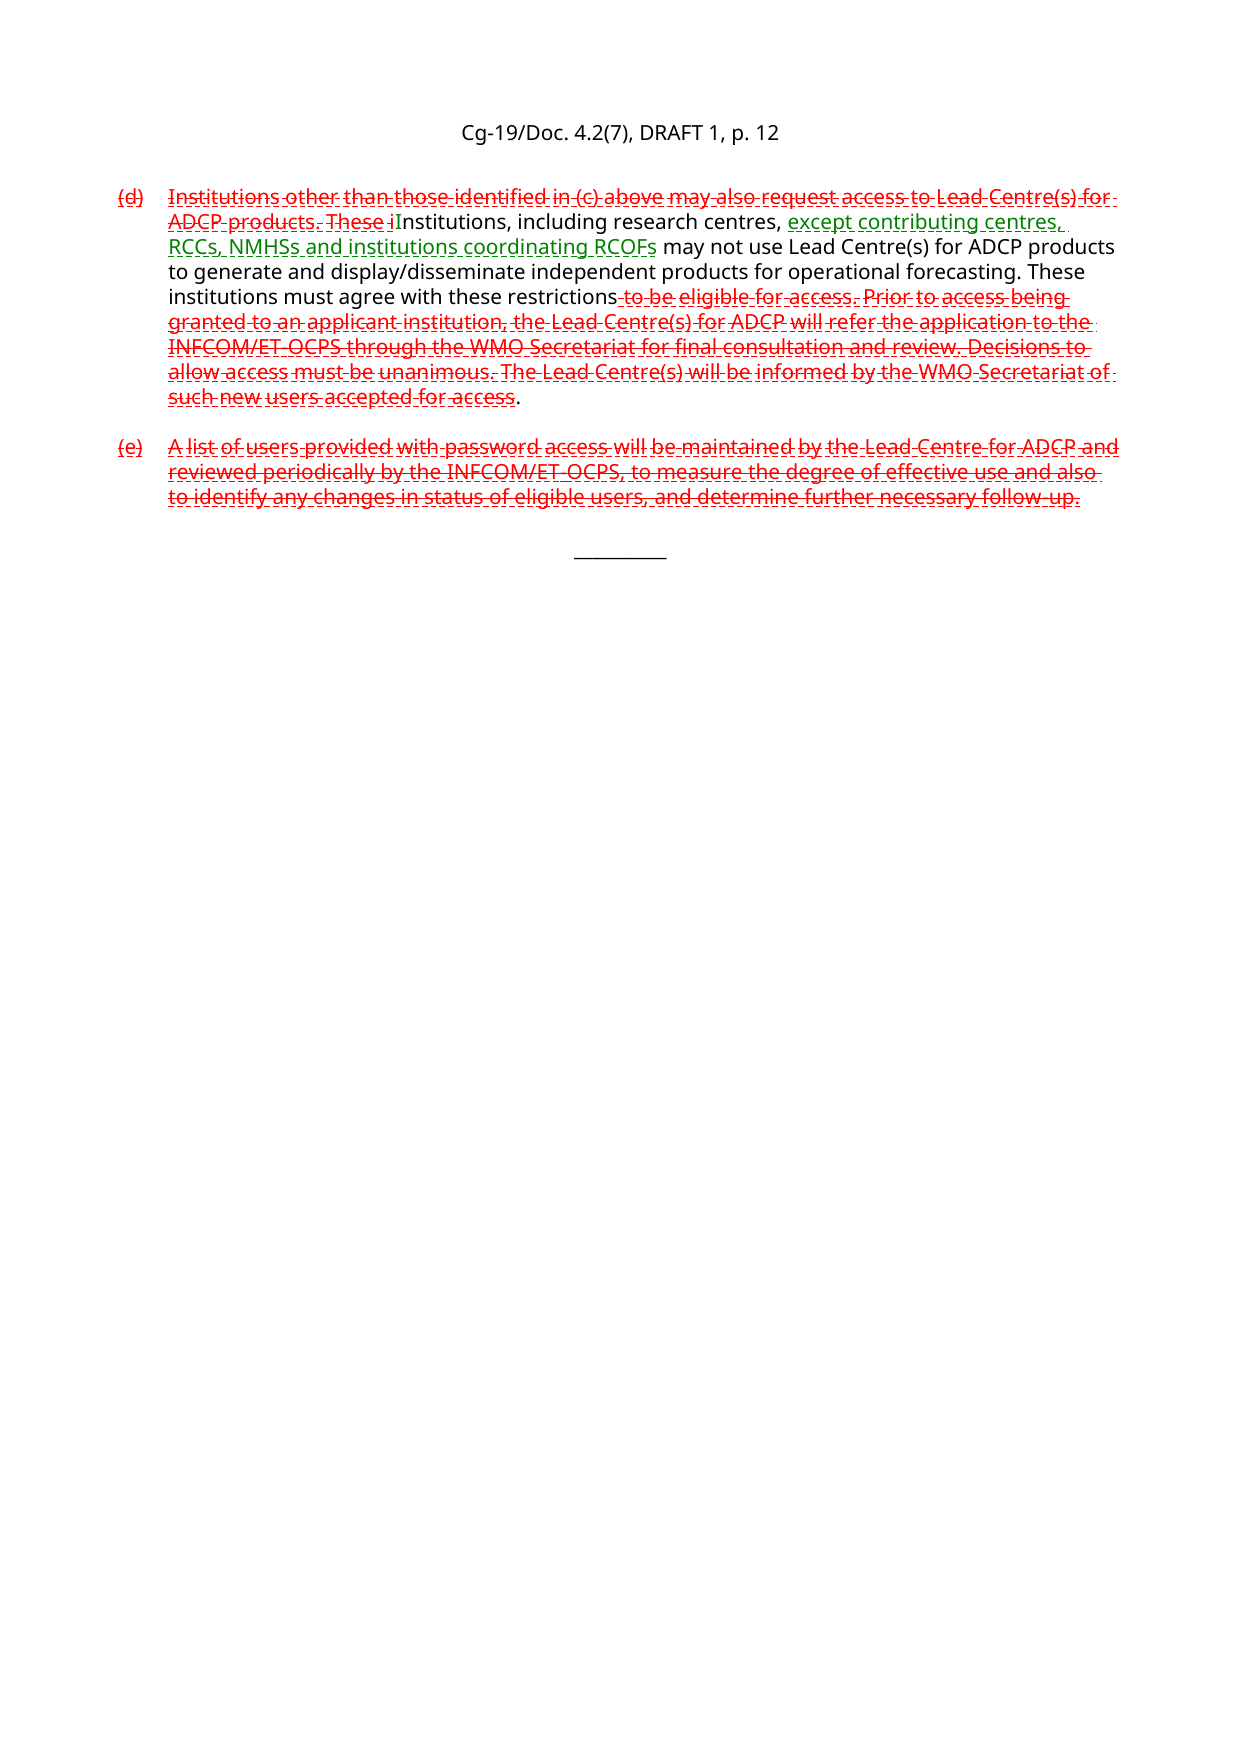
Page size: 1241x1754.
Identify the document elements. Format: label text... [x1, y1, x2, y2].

text (d) Institutions other than those identified in (c) above may also request access to Lead Centre(s) for ADCP products. These iInstitutions, including research centres, except contributing centres, RCCs, NMHSs and institutions coordinating RCOFs may not use Lead Centre(s) for ADCP products to generate and display/disseminate independent products for operational forecasting. These institutions must agree with these restrictions to be eligible for access. Prior to access being granted to an applicant institution, the Lead Centre(s) for ADCP will refer the application to the INFCOM/ET-OCPS through the WMO Secretariat for final consultation and review. Decisions to allow access must be unanimous. The Lead Centre(s) will be informed by the WMO Secretariat of such new users accepted for access. [118, 184, 1122, 409]
text (e) A list of users provided with password access will be maintained by the Lead Centre for ADCP and reviewed periodically by the INFCOM/ET-OCPS, to measure the degree of effective use and also to identify any changes in status of eligible users, and determine further necessary follow-up. [118, 434, 1122, 509]
text __________ [118, 534, 1122, 562]
